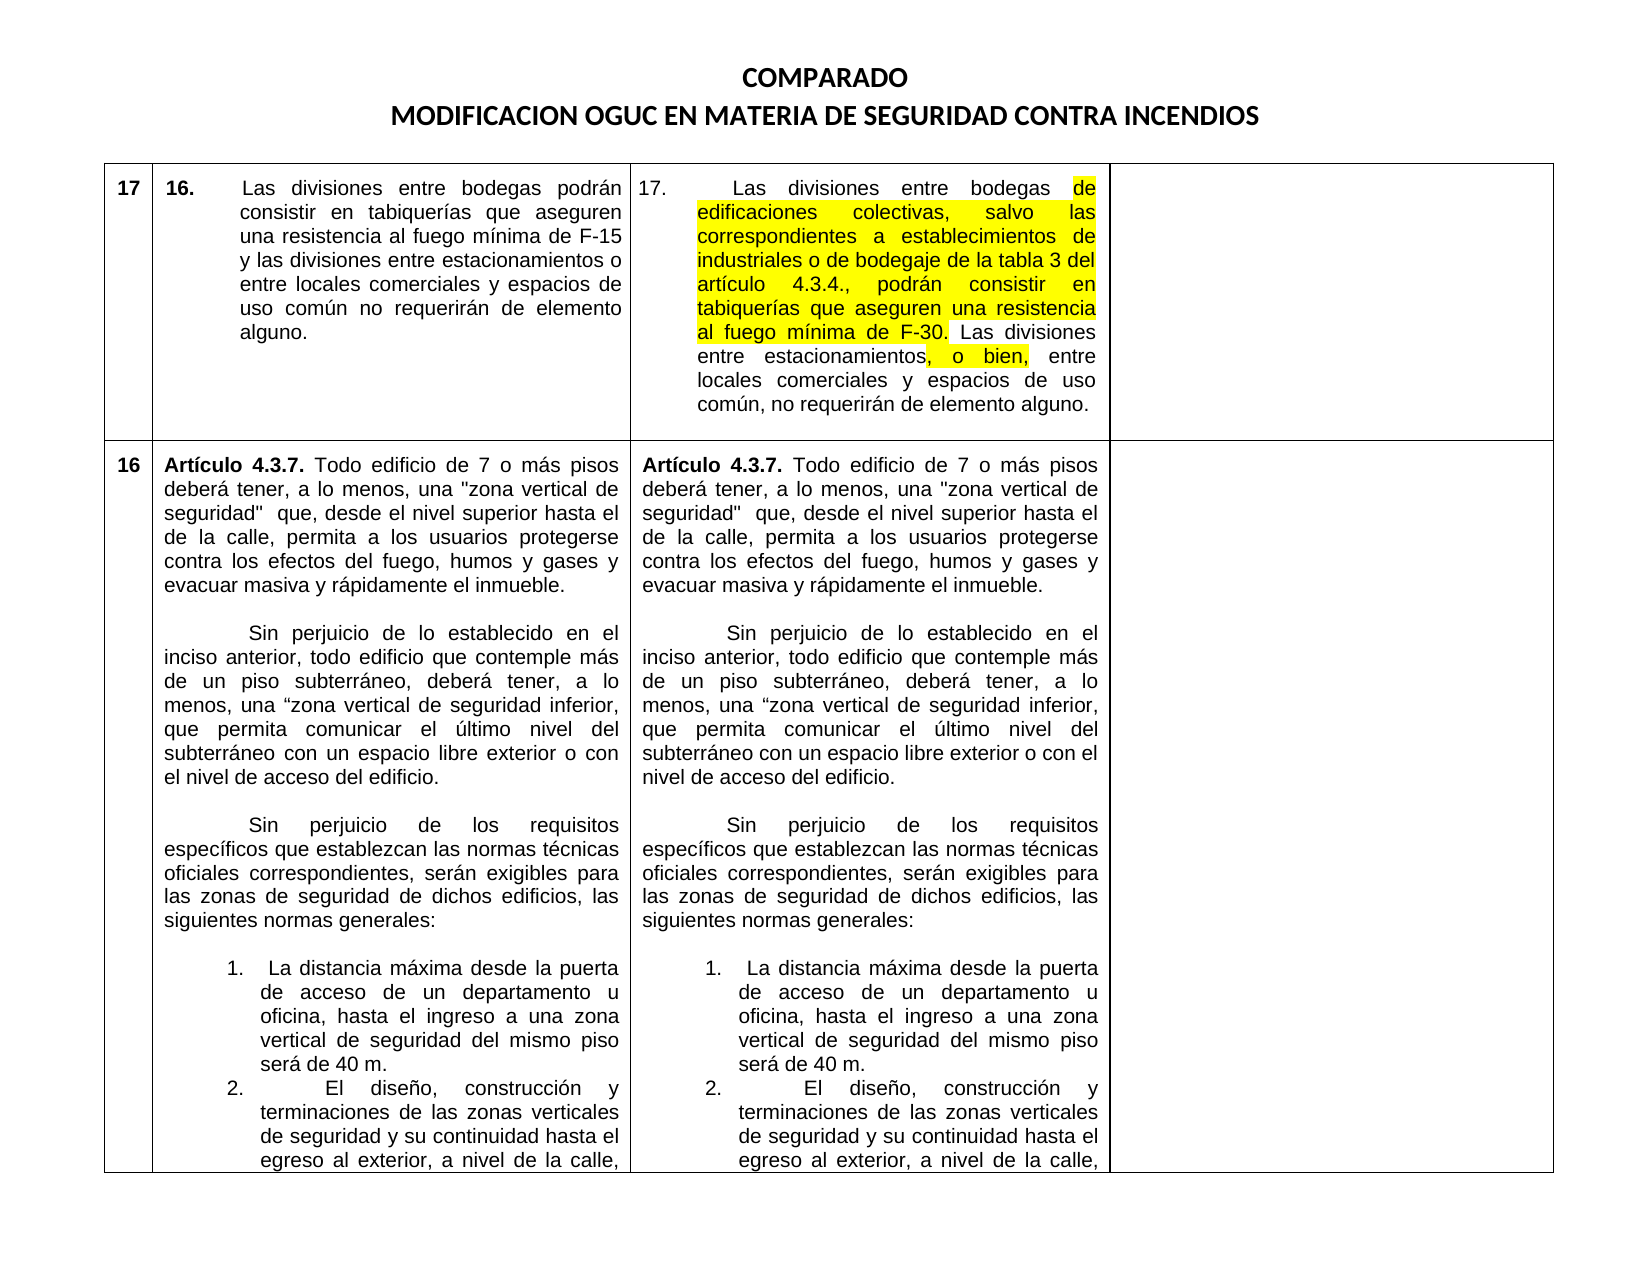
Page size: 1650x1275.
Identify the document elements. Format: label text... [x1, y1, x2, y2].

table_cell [631, 441, 1109, 1172]
table_cell 17 [105, 164, 152, 439]
table_cell [1111, 164, 1553, 439]
table_cell 17. Las divisiones entre bodegas de edificaciones colectivas, salvo las correspondientes a establecimientos de industriales o de bodegaje de la tabla 3 del artículo 4.3.4., podrán consistir en tabiquerías que aseguren una resistencia al fuego mínima de F-30. Las divisiones entre estacionamientos, o bien, entre locales comerciales y espacios de uso común, no requerirán de elemento alguno. [631, 164, 1109, 439]
table_cell [1111, 441, 1553, 1172]
table_cell 16. Las divisiones entre bodegas podrán consistir en tabiquerías que aseguren una resistencia al fuego mínima de F-15 y las divisiones entre estacionamientos o entre locales comerciales y espacios de uso común no requerirán de elemento alguno. [153, 164, 630, 439]
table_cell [153, 441, 630, 1172]
table_cell 16 [105, 441, 152, 1172]
